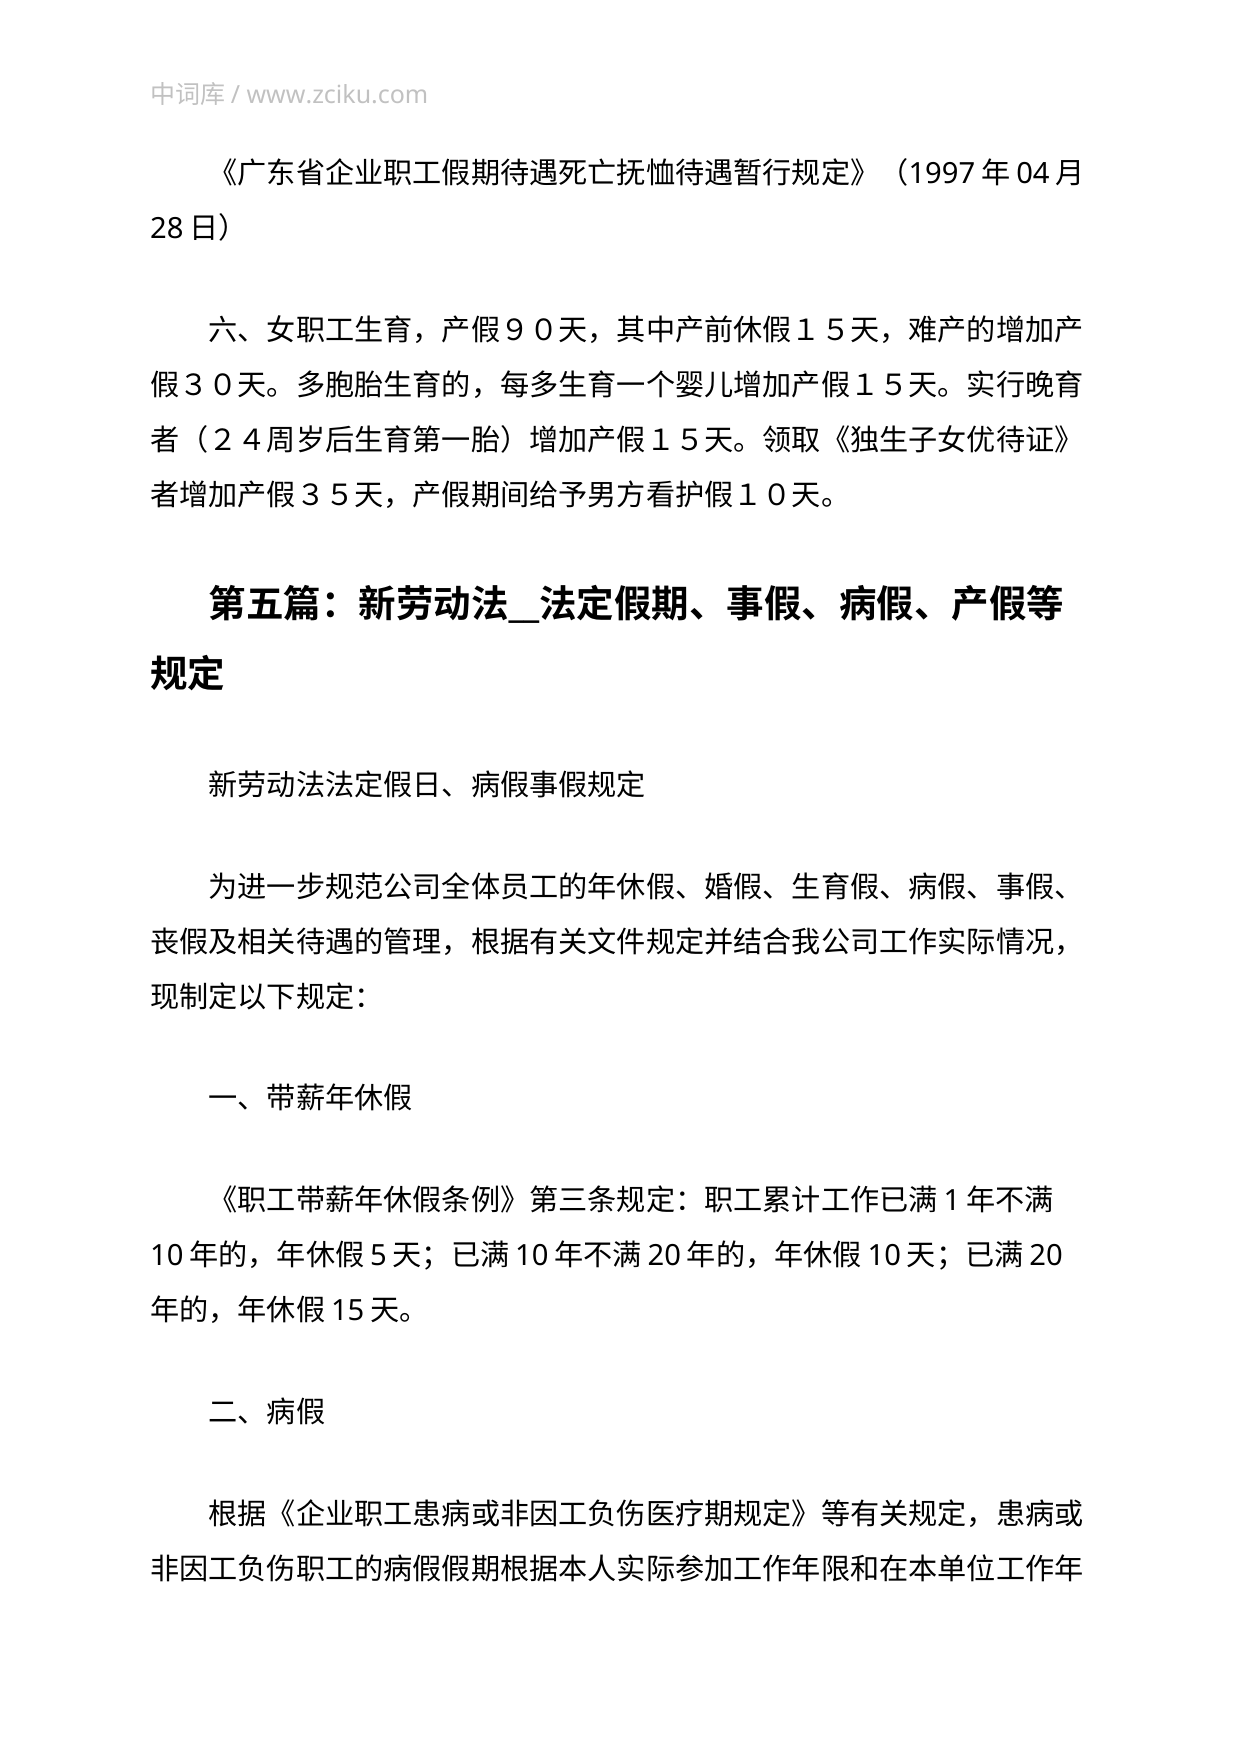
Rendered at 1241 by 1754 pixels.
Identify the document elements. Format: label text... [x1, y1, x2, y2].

text 《职工带薪年休假条例》第三条规定：职工累计工作已满1年不满10年的，年休假5天；已满10年不满20年的，年休假10天；已满20年的，年休假15天。 [150, 1177, 1090, 1329]
text 新劳动法法定假日、病假事假规定 [150, 762, 1090, 804]
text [150, 1490, 1090, 1588]
text 《广东省企业职工假期待遇死亡抚恤待遇暂行规定》（1997年04月28日） [150, 150, 1090, 247]
text 第五篇：新劳动法__法定假期、事假、病假、产假等规定 [150, 573, 1090, 698]
text 为进一步规范公司全体员工的年休假、婚假、生育假、病假、事假、丧假及相关待遇的管理，根据有关文件规定并结合我公司工作实际情况，现制定以下规定： [150, 863, 1090, 1015]
text 一、带薪年休假 [150, 1075, 1090, 1117]
text 六、女职工生育，产假９０天，其中产前休假１５天，难产的增加产假３０天。多胞胎生育的，每多生育一个婴儿增加产假１５天。实行晚育者（２４周岁后生育第一胎）增加产假１５天。领取《独生子女优待证》者增加产假３５天，产假期间给予男方看护假１０天。 [150, 307, 1090, 514]
text 二、病假 [150, 1389, 1090, 1431]
